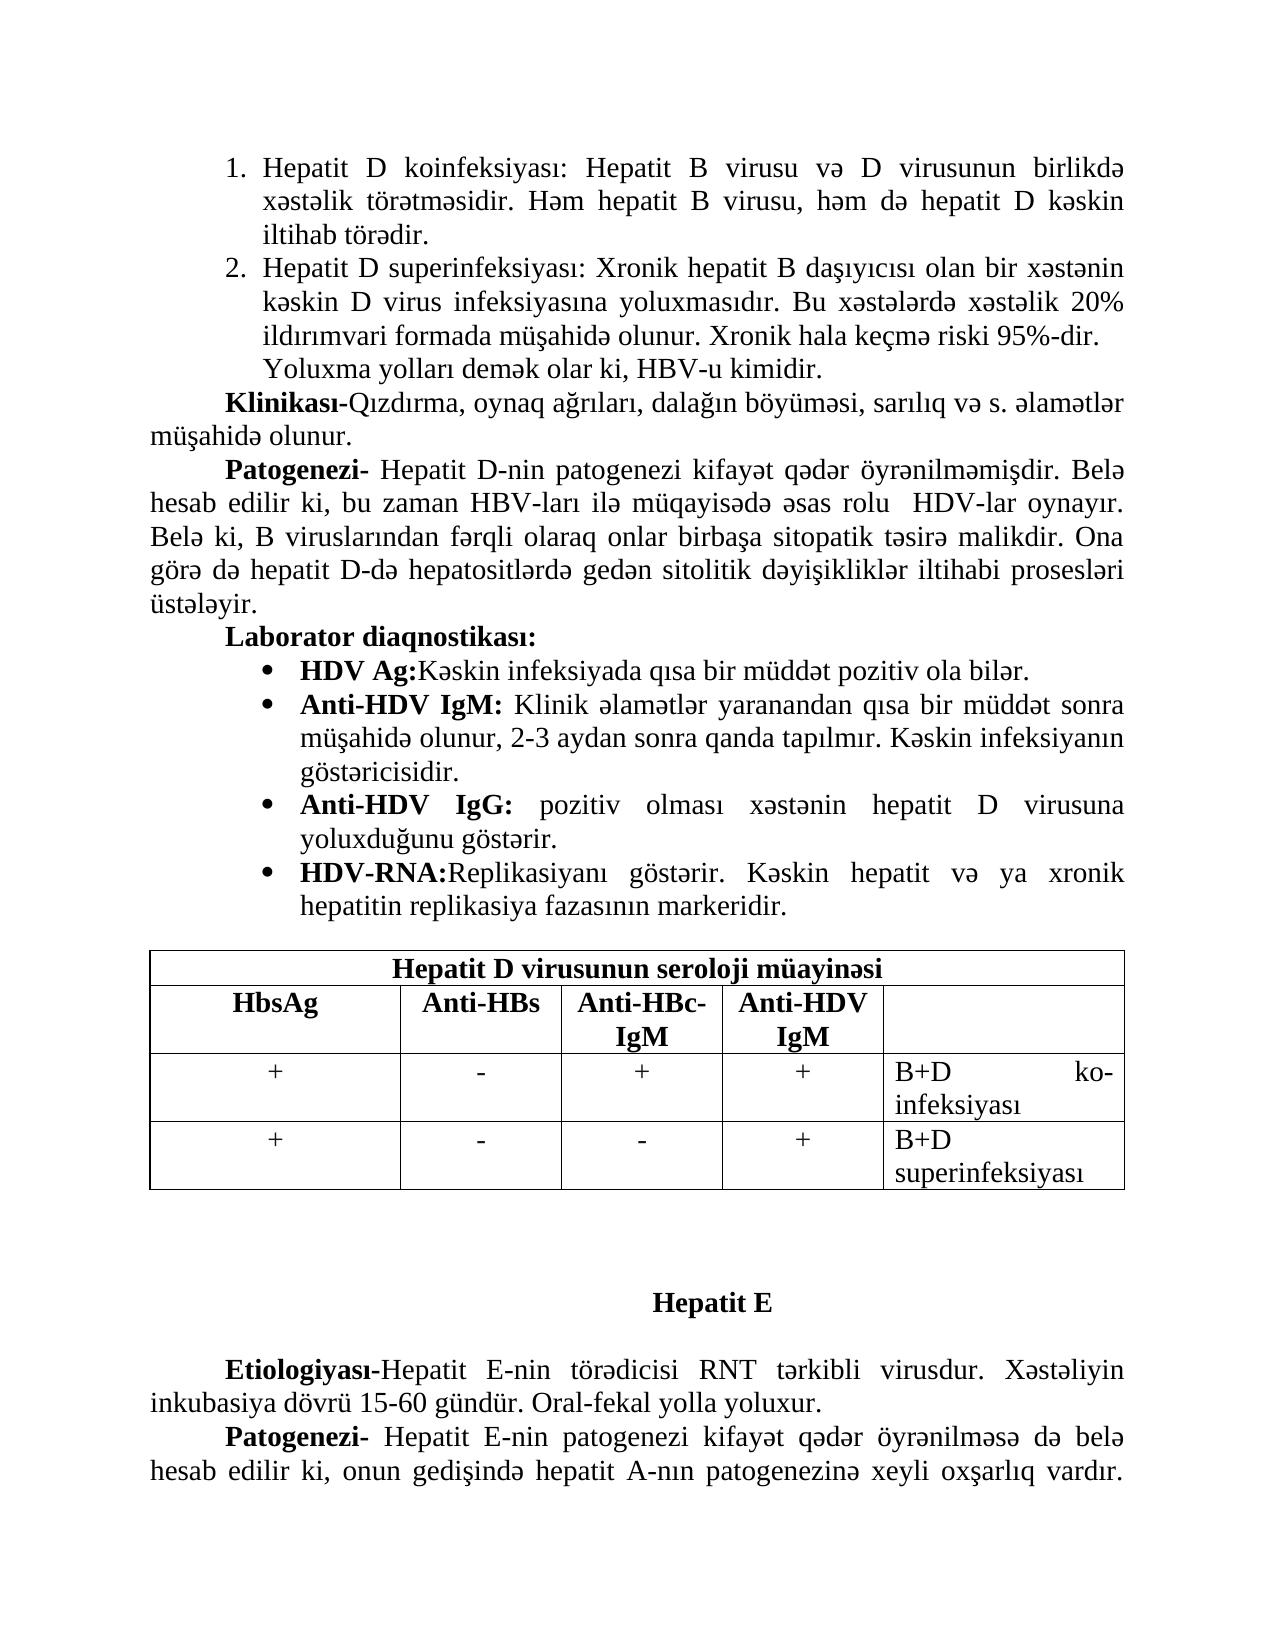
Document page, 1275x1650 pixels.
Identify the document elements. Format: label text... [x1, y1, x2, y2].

table_cell [884, 986, 1124, 1053]
table_cell B+D superinfeksiyası [884, 1122, 1124, 1189]
table_cell - [401, 1054, 561, 1121]
table_cell + [723, 1122, 883, 1189]
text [150, 1419, 1125, 1486]
list HDV Ag:Kəskin infeksiyada qısa bir müddət pozitiv ola bilər. [262, 653, 1125, 687]
text Laborator diaqnostikası: [150, 619, 1125, 653]
list Hepatit D koinfeksiyası: Hepatit B virusu və D virusunun birlikdə xəstəlik törətməsidir. Həm hepatit B virusu, həm də hepatit D kəskin iltihab törədir. [225, 150, 1125, 251]
text Etiologiyası-Hepatit E-nin törədicisi RNT tərkibli virusdur. Xəstəliyin inkubasiya dövrü 15-60 gündür. Oral-fekal yolla yoluxur. [150, 1352, 1125, 1419]
table_cell B+D ko-infeksiyası [884, 1054, 1124, 1121]
table_cell + [562, 1054, 722, 1121]
table_cell + [151, 1054, 400, 1121]
list HDV-RNA:Replikasiyanı göstərir. Kəskin hepatit və ya xronik hepatitin replikasiya fazasının markeridir. [262, 855, 1125, 922]
table_cell - [401, 1122, 561, 1189]
table_cell + [723, 1054, 883, 1121]
table_cell Anti-HBs [401, 986, 561, 1053]
table_cell Anti-HBc-IgM [562, 986, 722, 1053]
table_cell HbsAg [151, 986, 400, 1053]
table_cell - [562, 1122, 722, 1189]
list Hepatit E [300, 1285, 1125, 1318]
table_header Hepatit D virusunun seroloji müayinəsi [151, 951, 1124, 984]
table_cell Anti-HDV IgM [723, 986, 883, 1053]
list Hepatit D superinfeksiyası: Xronik hepatit B daşıyıcısı olan bir xəstənin kəskin D virus infeksiyasına yoluxmasıdır. Bu xəstələrdə xəstəlik 20% ildırımvari formada müşahidə olunur. Xronik hala keçmə riski 95%-dir. [225, 251, 1125, 351]
text Patogenezi- Hepatit D-nin patogenezi kifayət qədər öyrənilməmişdir. Belə hesab edilir ki, bu zaman HBV-ları ilə müqayisədə əsas rolu HDV-lar oynayır. Belə ki, B viruslarından fərqli olaraq onlar birbaşa sitopatik təsirə malikdir. Ona görə də hepatit D-də hepatositlərdə gedən sitolitik dəyişikliklər iltihabi prosesləri üstələyir. [150, 452, 1125, 619]
list Anti-HDV IgG: pozitiv olması xəstənin hepatit D virusuna yoluxduğunu göstərir. [262, 787, 1125, 855]
list Yoluxma yolları demək olar ki, HBV-u kimidir. [262, 351, 1125, 385]
text Klinikası-Qızdırma, oynaq ağrıları, dalağın böyüməsi, sarılıq və s. əlamətlər müşahidə olunur. [150, 385, 1125, 452]
list Anti-HDV IgM: Klinik əlamətlər yaranandan qısa bir müddət sonra müşahidə olunur, 2-3 aydan sonra qanda tapılmır. Kəskin infeksiyanın göstəricisidir. [262, 687, 1125, 787]
table_cell + [151, 1122, 400, 1189]
